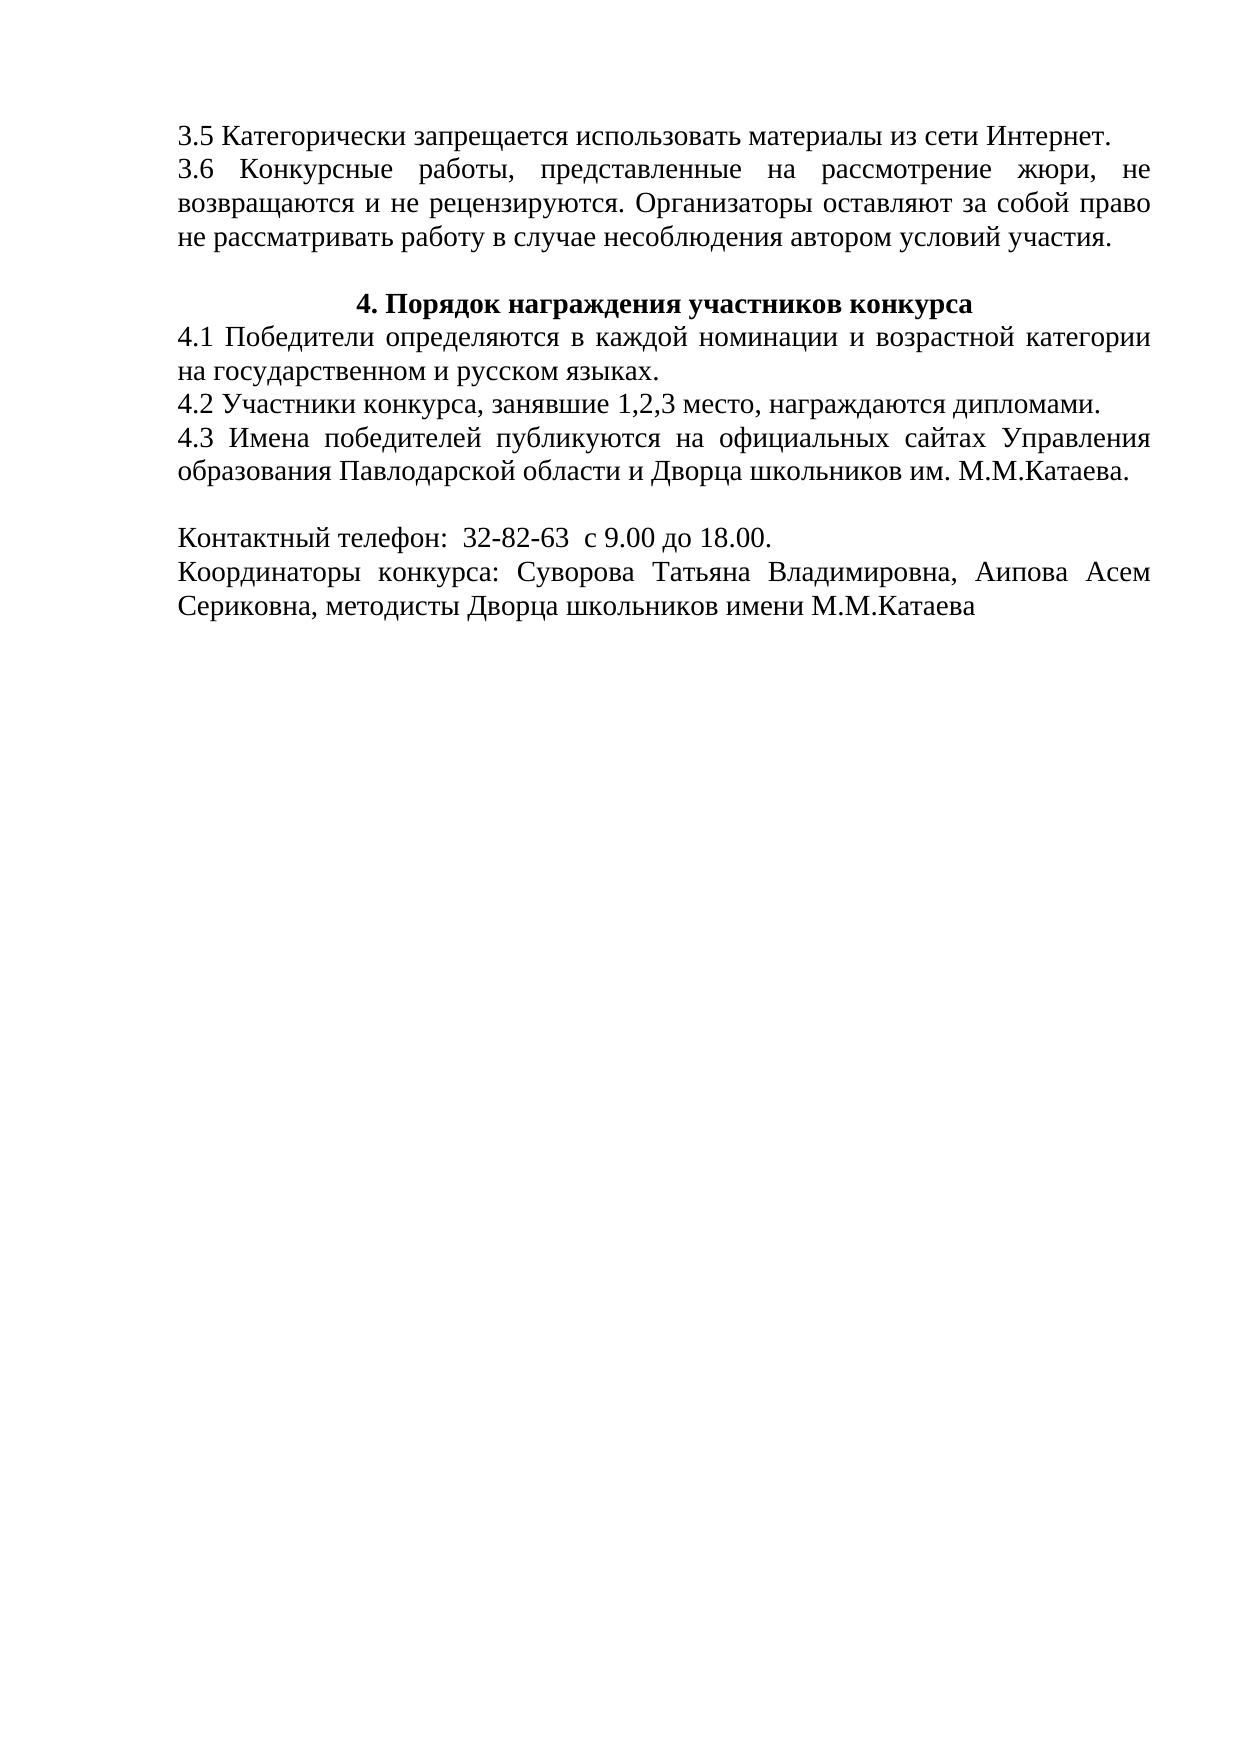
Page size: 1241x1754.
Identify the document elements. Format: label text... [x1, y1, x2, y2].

text 4.2 Участники конкурса, занявшие 1,2,3 место, награждаются дипломами. [177, 386, 1152, 420]
text 4.1 Победители определяются в каждой номинации и возрастной категории на государственном и русском языках. [177, 319, 1152, 386]
text Контактный телефон: 32-82-63 с 9.00 до 18.00. [177, 521, 1152, 554]
text 4.3 Имена победителей публикуются на официальных сайтах Управления образования Павлодарской области и Дворца школьников им. М.М.Катаева. [177, 420, 1152, 487]
text Координаторы конкурса: Суворова Татьяна Владимировна, Аипова Асем Сериковна, методисты Дворца школьников имени М.М.Катаева [177, 554, 1152, 621]
text 3.5 Категорически запрещается использовать материалы из сети Интернет. [177, 118, 1152, 152]
text 3.6 Конкурсные работы, представленные на рассмотрение жюри, не возвращаются и не рецензируются. Организаторы оставляют за собой право не рассматривать работу в случае несоблюдения автором условий участия. [177, 152, 1152, 252]
text 4. Порядок награждения участников конкурса [177, 286, 1152, 319]
